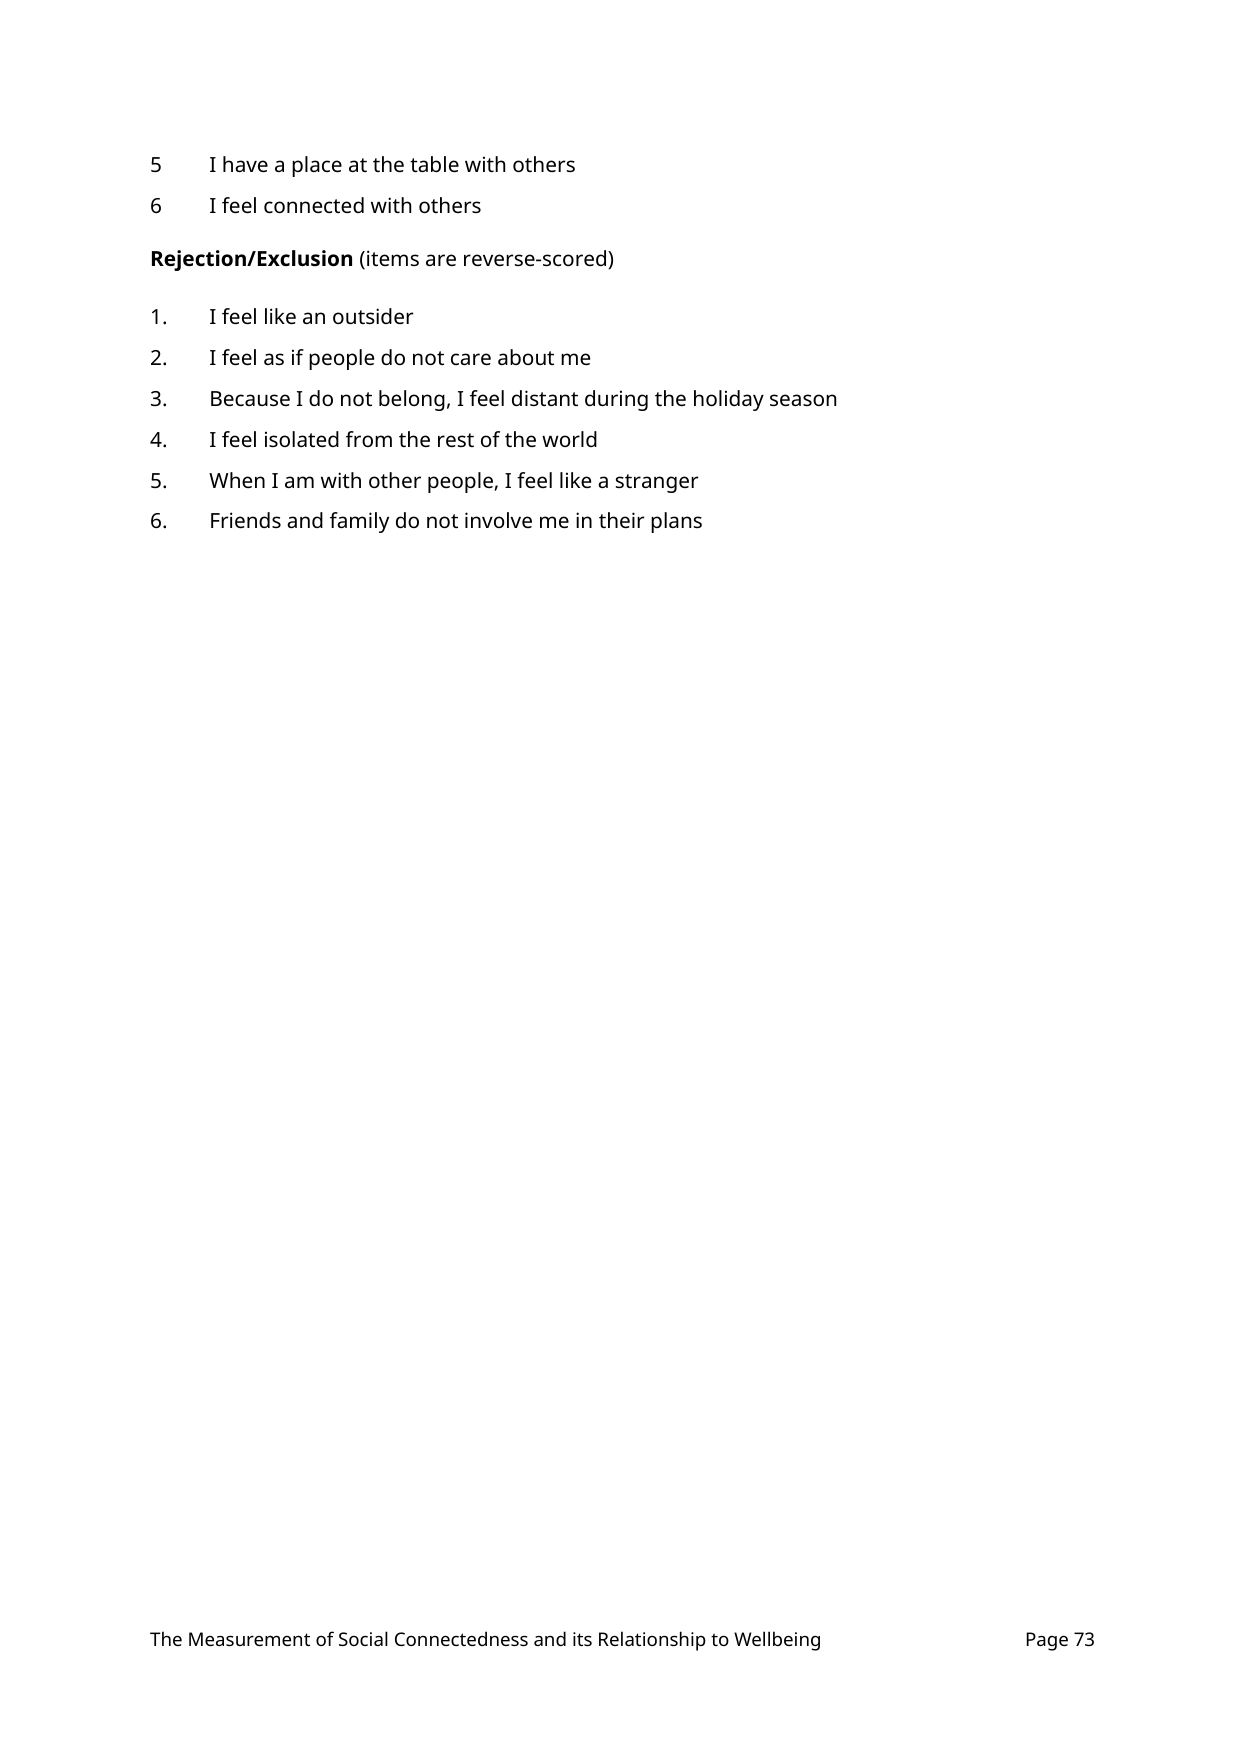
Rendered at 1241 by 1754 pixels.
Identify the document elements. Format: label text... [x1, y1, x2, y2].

list I feel connected with others [150, 191, 1090, 219]
list Because I do not belong, I feel distant during the holiday season [150, 384, 1090, 412]
list I feel like an outsider [150, 302, 1090, 330]
list I feel isolated from the rest of the world [150, 425, 1090, 453]
text Rejection/Exclusion (items are reverse-scored) [150, 244, 1090, 273]
list Friends and family do not involve me in their plans [150, 507, 1090, 535]
list I feel as if people do not care about me [150, 343, 1090, 371]
list I have a place at the table with others [150, 150, 1090, 178]
list When I am with other people, I feel like a stranger [150, 466, 1090, 494]
